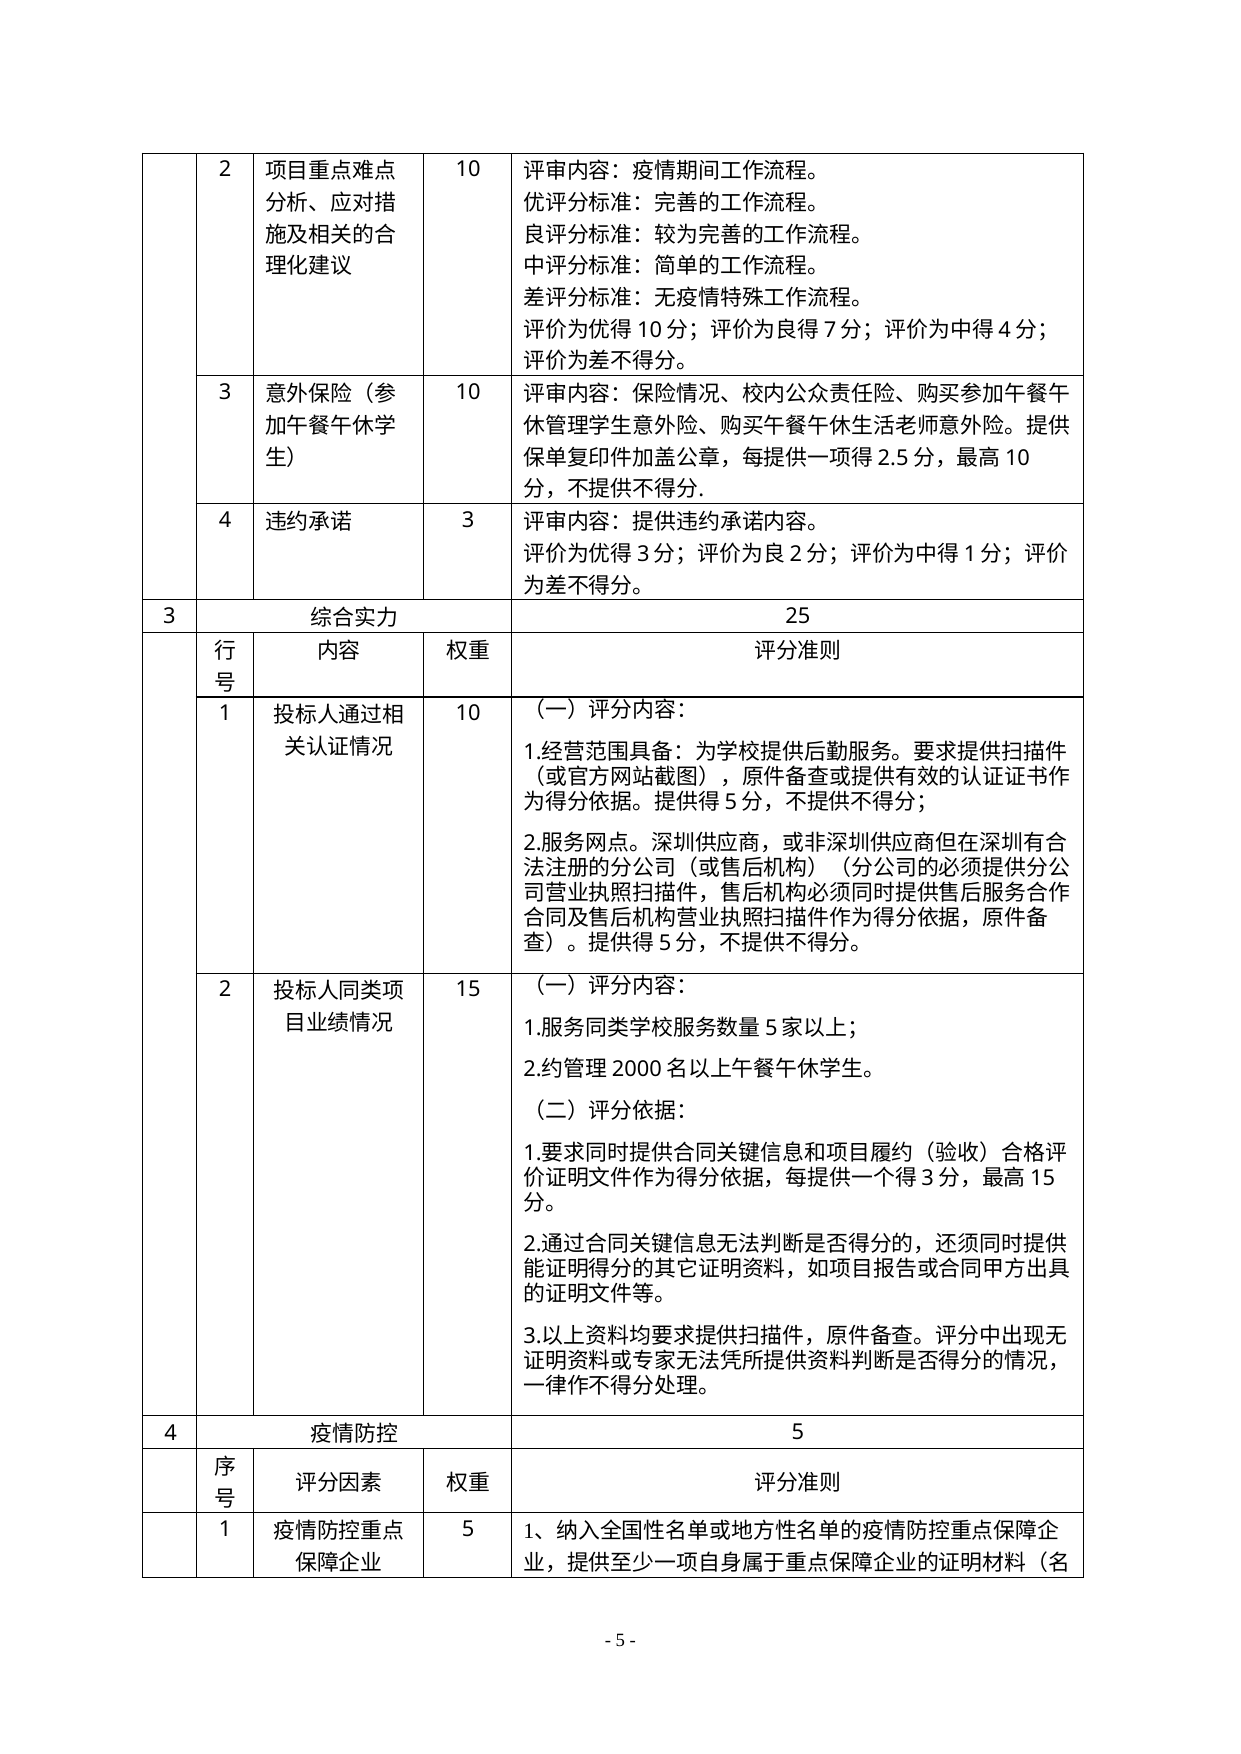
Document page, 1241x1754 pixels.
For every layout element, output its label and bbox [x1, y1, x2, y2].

table_cell [137, 148, 1103, 1582]
